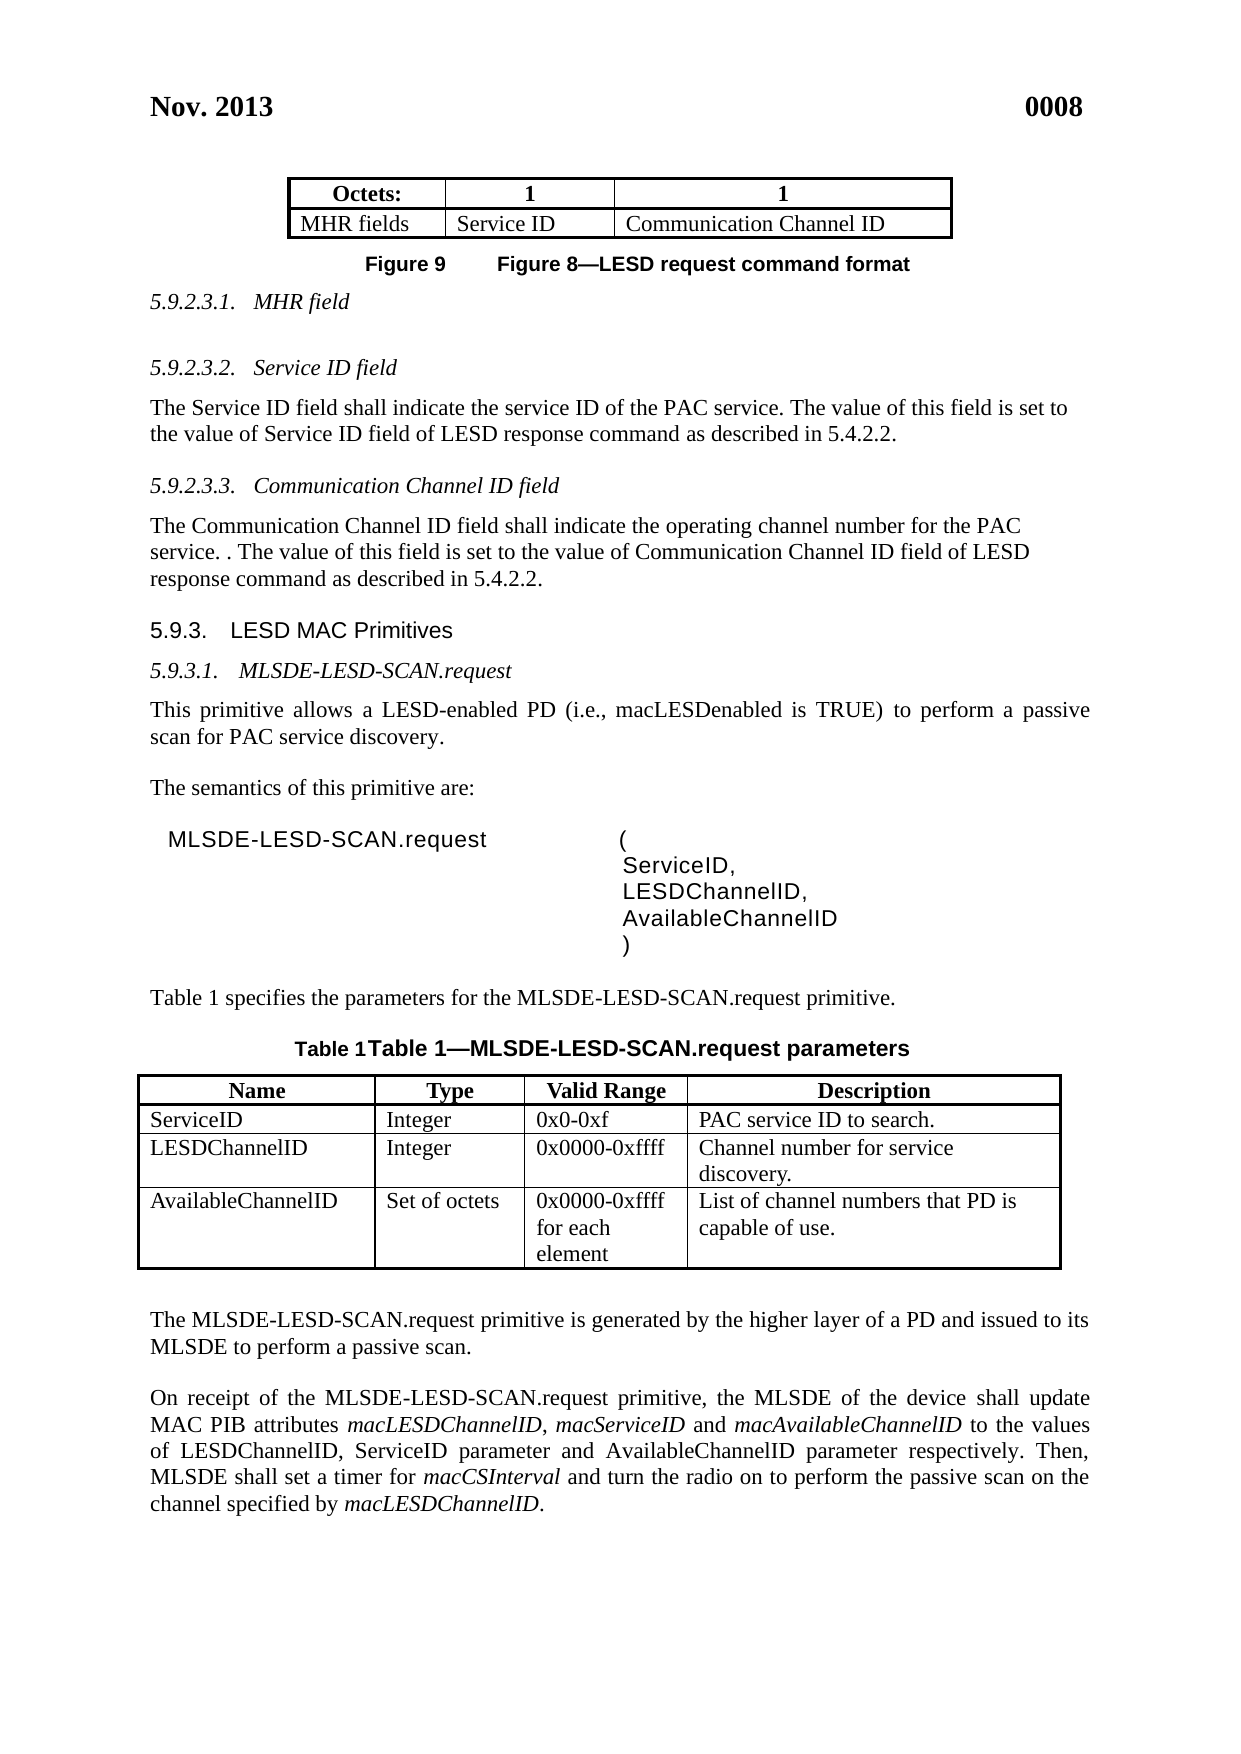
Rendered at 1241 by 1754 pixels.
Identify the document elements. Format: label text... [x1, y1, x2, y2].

table_header 1 [615, 180, 950, 207]
table_cell Service ID [446, 210, 614, 236]
table_cell LESDChannelID [140, 1134, 374, 1187]
table_header Description [688, 1077, 1059, 1103]
subtitle MLSDE-LESD-SCAN.request [150, 657, 1090, 683]
table_header Octets: [291, 180, 445, 207]
list LESDChannelID, [622, 878, 1090, 904]
table_cell PAC service ID to search. [688, 1106, 1059, 1133]
table_header Type [376, 1077, 524, 1103]
table_header Name [140, 1077, 374, 1103]
text The Communication Channel ID field shall indicate the operating channel number for the PAC service. . The value of this field is set to the value of Communication Channel ID field of LESD response command as described in 5.4.2.2. [150, 512, 1090, 591]
list AvailableChannelID [622, 904, 1090, 931]
text The Service ID field shall indicate the service ID of the PAC service. The value of this field is set to the value of Service ID field of LESD response command as described in 5.4.2.2. [150, 393, 1090, 446]
text The semantics of this primitive are: [150, 774, 1090, 801]
table_cell Channel number for service discovery. [688, 1134, 1059, 1187]
text The MLSDE-LESD-SCAN.request primitive is generated by the higher layer of a PD and issued to its MLSDE to perform a passive scan. [150, 1307, 1090, 1359]
text Figure 8—LESD request command format [225, 252, 1090, 276]
table_cell Set of octets [376, 1188, 524, 1267]
subtitle MHR field [150, 288, 1090, 314]
table_cell 0x0000-0xffff [525, 1134, 687, 1187]
subtitle Service ID field [150, 354, 1090, 380]
subtitle LESD MAC Primitives [150, 617, 1090, 644]
table_cell List of channel numbers that PD is capable of use. [688, 1188, 1059, 1267]
table_cell MHR fields [291, 210, 445, 236]
table_cell AvailableChannelID [140, 1188, 374, 1267]
table_cell 0x0000-0xffff for each element [525, 1188, 687, 1267]
table_cell Communication Channel ID [615, 210, 950, 236]
table_cell ServiceID [140, 1106, 374, 1133]
list ServiceID, [622, 852, 1090, 878]
list MLSDE-LESD-SCAN.request ( [168, 826, 1090, 852]
text On receipt of the MLSDE-LESD-SCAN.request primitive, the MLSDE of the device shall update MAC PIB attributes macLESDChannelID, macServiceID and macAvailableChannelID to the values of LESDChannelID, ServiceID parameter and AvailableChannelID parameter respectively. Then, MLSDE shall set a timer for macCSInterval and turn the radio on to perform the passive scan on the channel specified by macLESDChannelID. [150, 1384, 1090, 1516]
table_header 1 [446, 180, 614, 207]
table_cell 0x0-0xf [525, 1106, 687, 1133]
table_header Valid Range [525, 1077, 687, 1103]
table_cell Integer [376, 1106, 524, 1133]
text This primitive allows a LESD-enabled PD (i.e., macLESDenabled is TRUE) to perform a passive scan for PAC service discovery. [150, 696, 1090, 749]
table_cell Integer [376, 1134, 524, 1187]
list ) [622, 931, 1090, 957]
subtitle Communication Channel ID field [150, 473, 1090, 499]
text Table 1—MLSDE-LESD-SCAN.request parameters [150, 1035, 1090, 1061]
text Table 1 specifies the parameters for the MLSDE-LESD-SCAN.request primitive. [150, 984, 1090, 1010]
